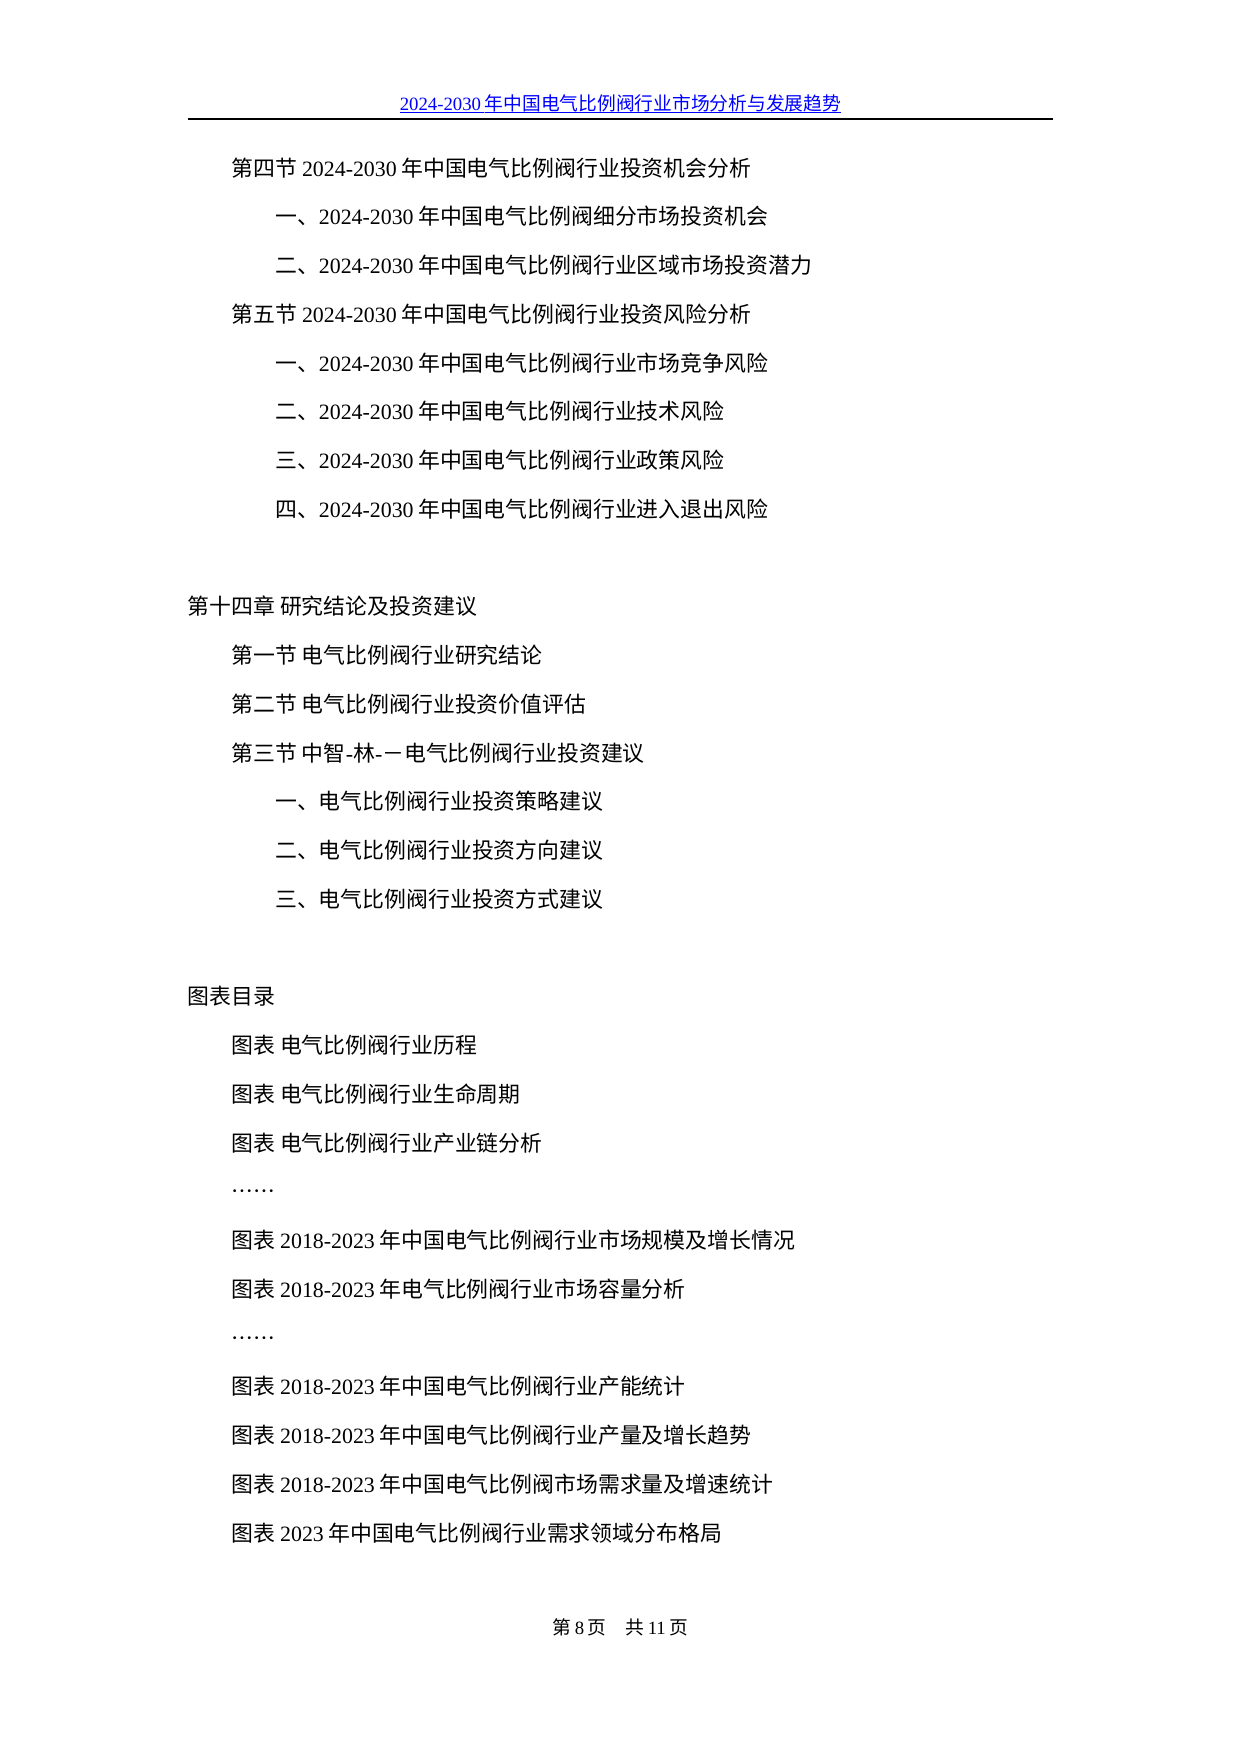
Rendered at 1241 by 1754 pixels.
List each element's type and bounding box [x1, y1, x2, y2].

text [187, 150, 1053, 1548]
